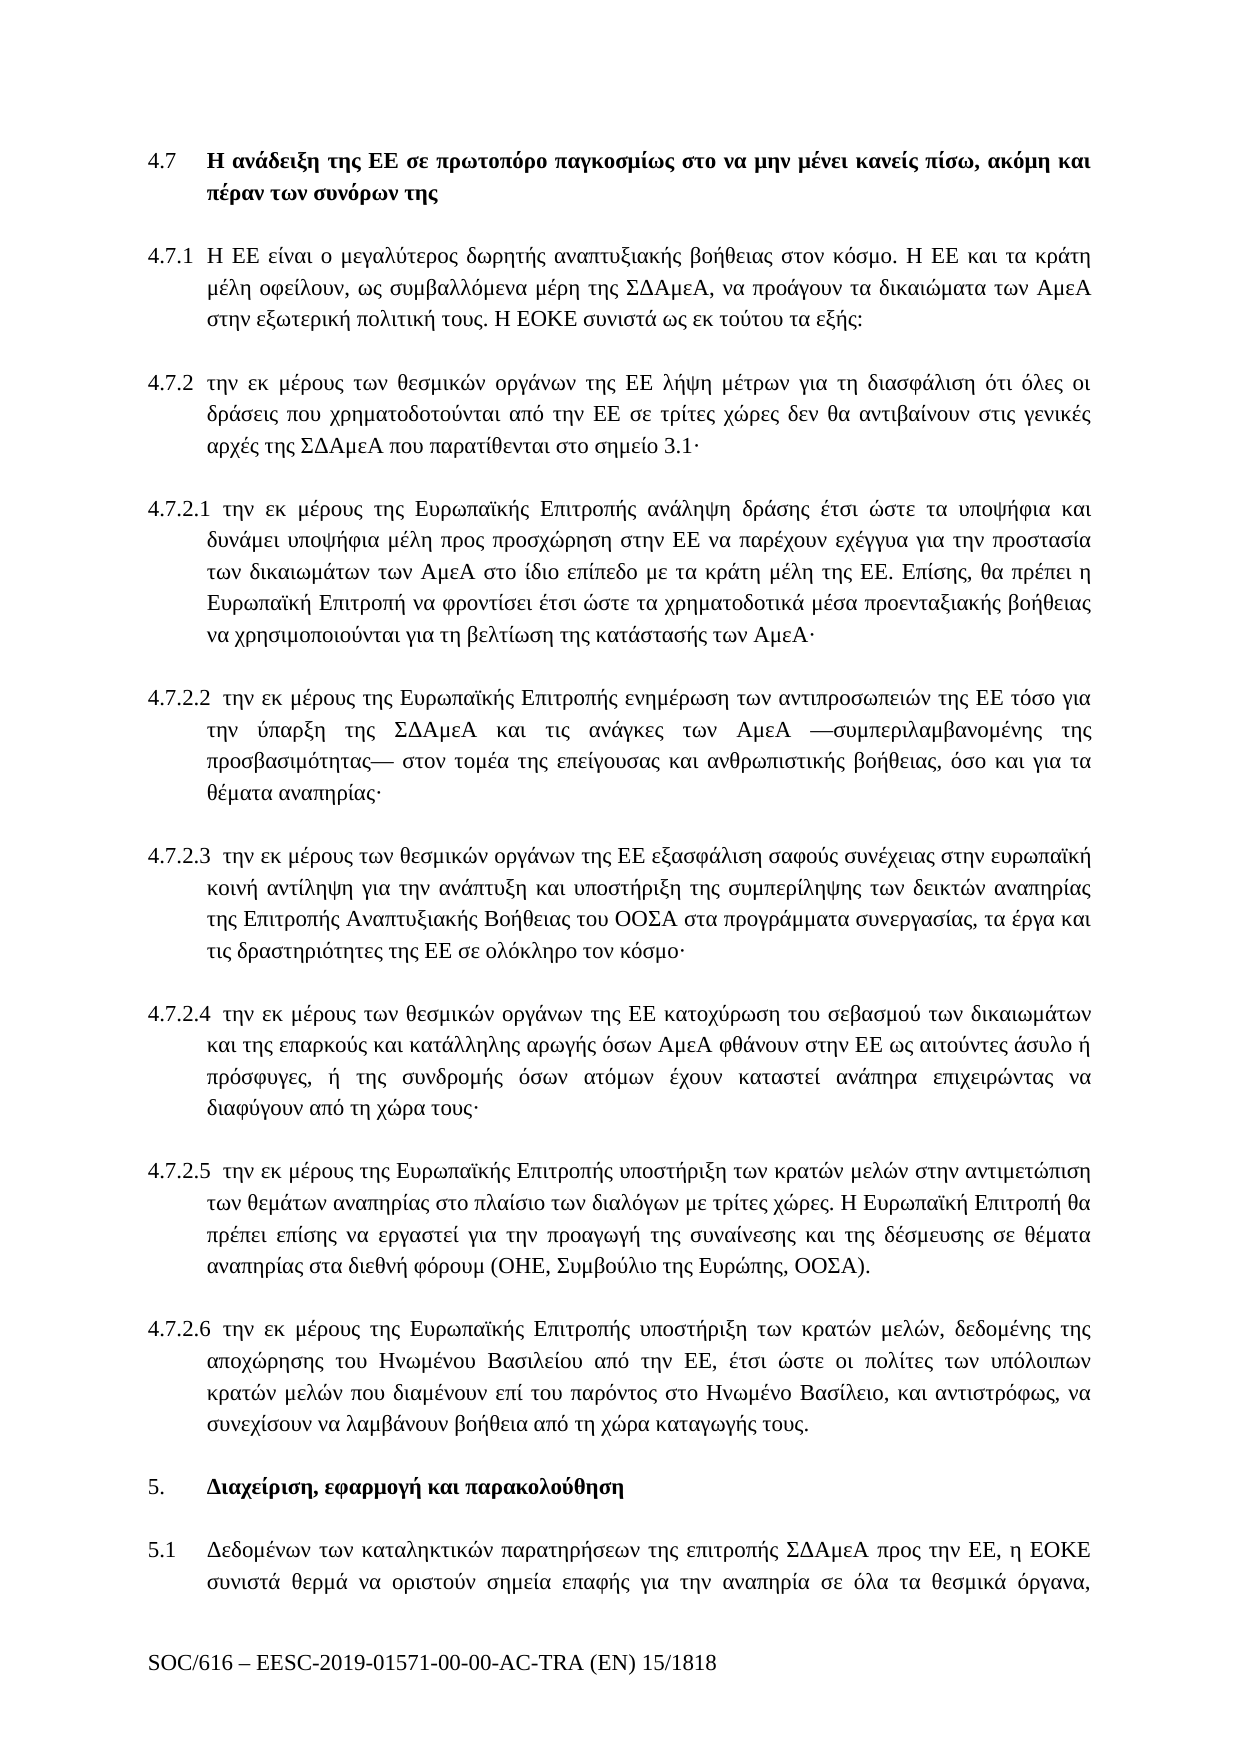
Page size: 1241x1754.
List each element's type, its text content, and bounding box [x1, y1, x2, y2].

subtitle την εκ μέρους της Ευρωπαϊκής Επιτροπής υποστήριξη των κρατών μελών, δεδομένης της αποχώρησης του Ηνωμένου Βασιλείου από την ΕΕ, έτσι ώστε οι πολίτες των υπόλοιπων κρατών μελών που διαμένουν επί του παρόντος στο Ηνωμένο Βασίλειο, και αντιστρόφως, να συνεχίσουν να λαμβάνουν βοήθεια από τη χώρα καταγωγής τους. [148, 1315, 1093, 1436]
subtitle την εκ μέρους της Ευρωπαϊκής Επιτροπής ενημέρωση των αντιπροσωπειών της ΕΕ τόσο για την ύπαρξη της ΣΔΑμεΑ και τις ανάγκες των ΑμεΑ —συμπεριλαμβανομένης της προσβασιμότητας— στον τομέα της επείγουσας και ανθρωπιστικής βοήθειας, όσο και για τα θέματα αναπηρίας· [148, 684, 1093, 805]
subtitle την εκ μέρους της Ευρωπαϊκής Επιτροπής υποστήριξη των κρατών μελών στην αντιμετώπιση των θεμάτων αναπηρίας στο πλαίσιο των διαλόγων με τρίτες χώρες. Η Ευρωπαϊκή Επιτροπή θα πρέπει επίσης να εργαστεί για την προαγωγή της συναίνεσης και της δέσμευσης σε θέματα αναπηρίας στα διεθνή φόρουμ (ΟΗΕ, Συμβούλιο της Ευρώπης, ΟΟΣΑ). [148, 1158, 1093, 1279]
subtitle την εκ μέρους των θεσμικών οργάνων της ΕΕ κατοχύρωση του σεβασμού των δικαιωμάτων και της επαρκούς και κατάλληλης αρωγής όσων ΑμεΑ φθάνουν στην ΕΕ ως αιτούντες άσυλο ή πρόσφυγες, ή της συνδρομής όσων ατόμων έχουν καταστεί ανάπηρα επιχειρώντας να διαφύγουν από τη χώρα τους· [148, 1000, 1093, 1121]
subtitle την εκ μέρους της Ευρωπαϊκής Επιτροπής ανάληψη δράσης έτσι ώστε τα υποψήφια και δυνάμει υποψήφια μέλη προς προσχώρηση στην ΕΕ να παρέχουν εχέγγυα για την προστασία των δικαιωμάτων των ΑμεΑ στο ίδιο επίπεδο με τα κράτη μέλη της ΕΕ. Επίσης, θα πρέπει η Ευρωπαϊκή Επιτροπή να φροντίσει έτσι ώστε τα χρηματοδοτικά μέσα προενταξιακής βοήθειας να χρησιμοποιούνται για τη βελτίωση της κατάστασής των ΑμεΑ· [148, 495, 1093, 647]
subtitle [148, 1536, 1093, 1594]
subtitle την εκ μέρους των θεσμικών οργάνων της ΕΕ λήψη μέτρων για τη διασφάλιση ότι όλες οι δράσεις που χρηματοδοτούνται από την ΕΕ σε τρίτες χώρες δεν θα αντιβαίνουν στις γενικές αρχές της ΣΔΑμεΑ που παρατίθενται στο σημείο 3.1· [148, 368, 1093, 458]
subtitle Η ανάδειξη της ΕΕ σε πρωτοπόρο παγκοσμίως στο να μην μένει κανείς πίσω, ακόμη και πέραν των συνόρων της [148, 148, 1093, 206]
subtitle την εκ μέρους των θεσμικών οργάνων της ΕΕ εξασφάλιση σαφούς συνέχειας στην ευρωπαϊκή κοινή αντίληψη για την ανάπτυξη και υποστήριξη της συμπερίληψης των δεικτών αναπηρίας της Επιτροπής Αναπτυξιακής Βοήθειας του ΟΟΣΑ στα προγράμματα συνεργασίας, τα έργα και τις δραστηριότητες της ΕΕ σε ολόκληρο τον κόσμο· [148, 842, 1093, 963]
subtitle Διαχείριση, εφαρμογή και παρακολούθηση [148, 1473, 1093, 1499]
subtitle Η ΕΕ είναι ο μεγαλύτερος δωρητής αναπτυξιακής βοήθειας στον κόσμο. Η ΕΕ και τα κράτη μέλη οφείλουν, ως συμβαλλόμενα μέρη της ΣΔΑμεΑ, να προάγουν τα δικαιώματα των ΑμεΑ στην εξωτερική πολιτική τους. Η ΕΟΚΕ συνιστά ως εκ τούτου τα εξής: [148, 242, 1093, 332]
